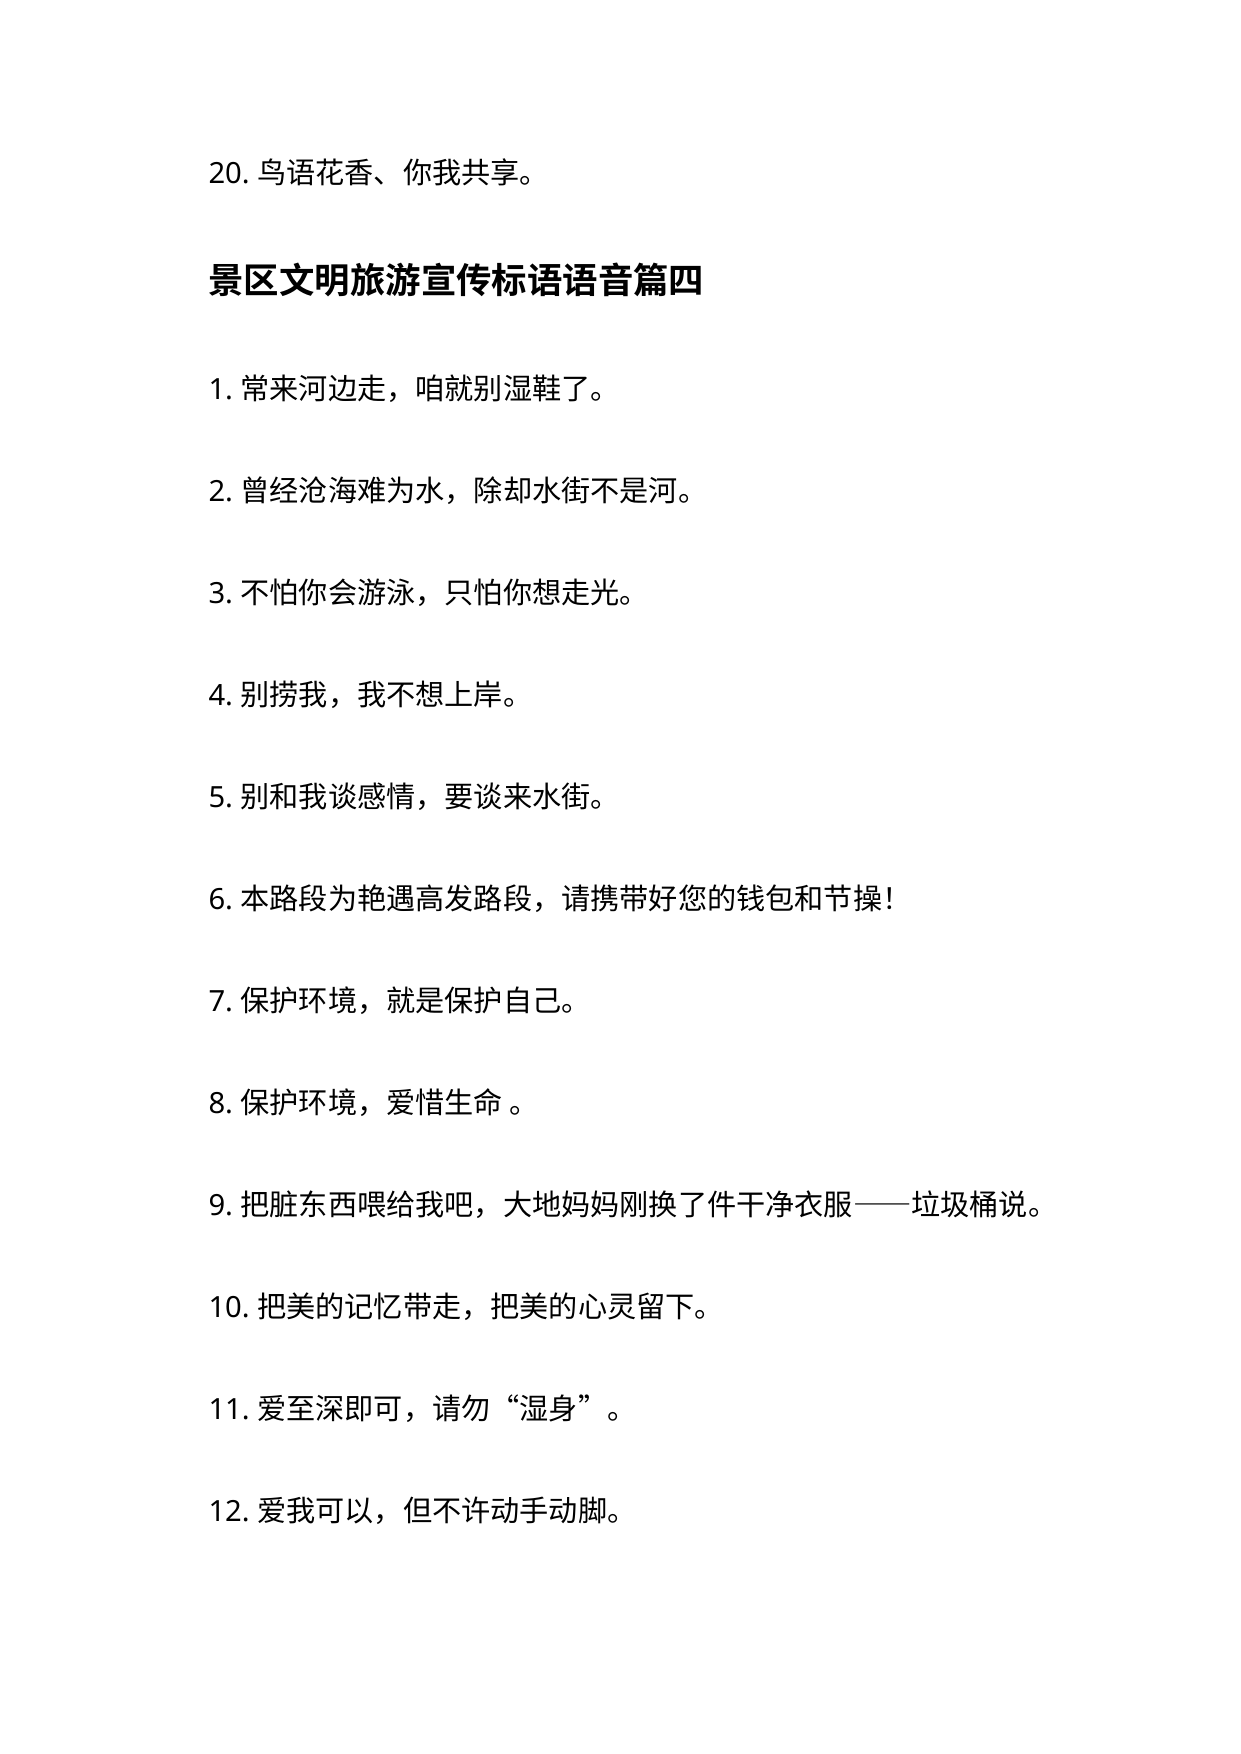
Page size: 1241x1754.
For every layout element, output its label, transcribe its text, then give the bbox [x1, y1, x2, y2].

text 4. 别捞我，我不想上岸。 [150, 671, 1090, 714]
text 11. 爱至深即可，请勿“湿身”。 [150, 1385, 1090, 1428]
text 景区文明旅游宣传标语语音篇四 [150, 252, 1090, 303]
text 6. 本路段为艳遇高发路段，请携带好您的钱包和节操！ [150, 875, 1090, 918]
text 8. 保护环境，爱惜生命 。 [150, 1079, 1090, 1122]
text 2. 曾经沧海难为水，除却水街不是河。 [150, 467, 1090, 510]
text 5. 别和我谈感情，要谈来水街。 [150, 773, 1090, 816]
text 20. 鸟语花香、你我共享。 [150, 150, 1090, 192]
text 3. 不怕你会游泳，只怕你想走光。 [150, 569, 1090, 612]
text 12. 爱我可以，但不许动手动脚。 [150, 1487, 1090, 1529]
text 9. 把脏东西喂给我吧，大地妈妈刚换了件干净衣服——垃圾桶说。 [150, 1181, 1090, 1224]
text 1. 常来河边走，咱就别湿鞋了。 [150, 365, 1090, 408]
text 7. 保护环境，就是保护自己。 [150, 977, 1090, 1020]
text 10. 把美的记忆带走，把美的心灵留下。 [150, 1283, 1090, 1326]
